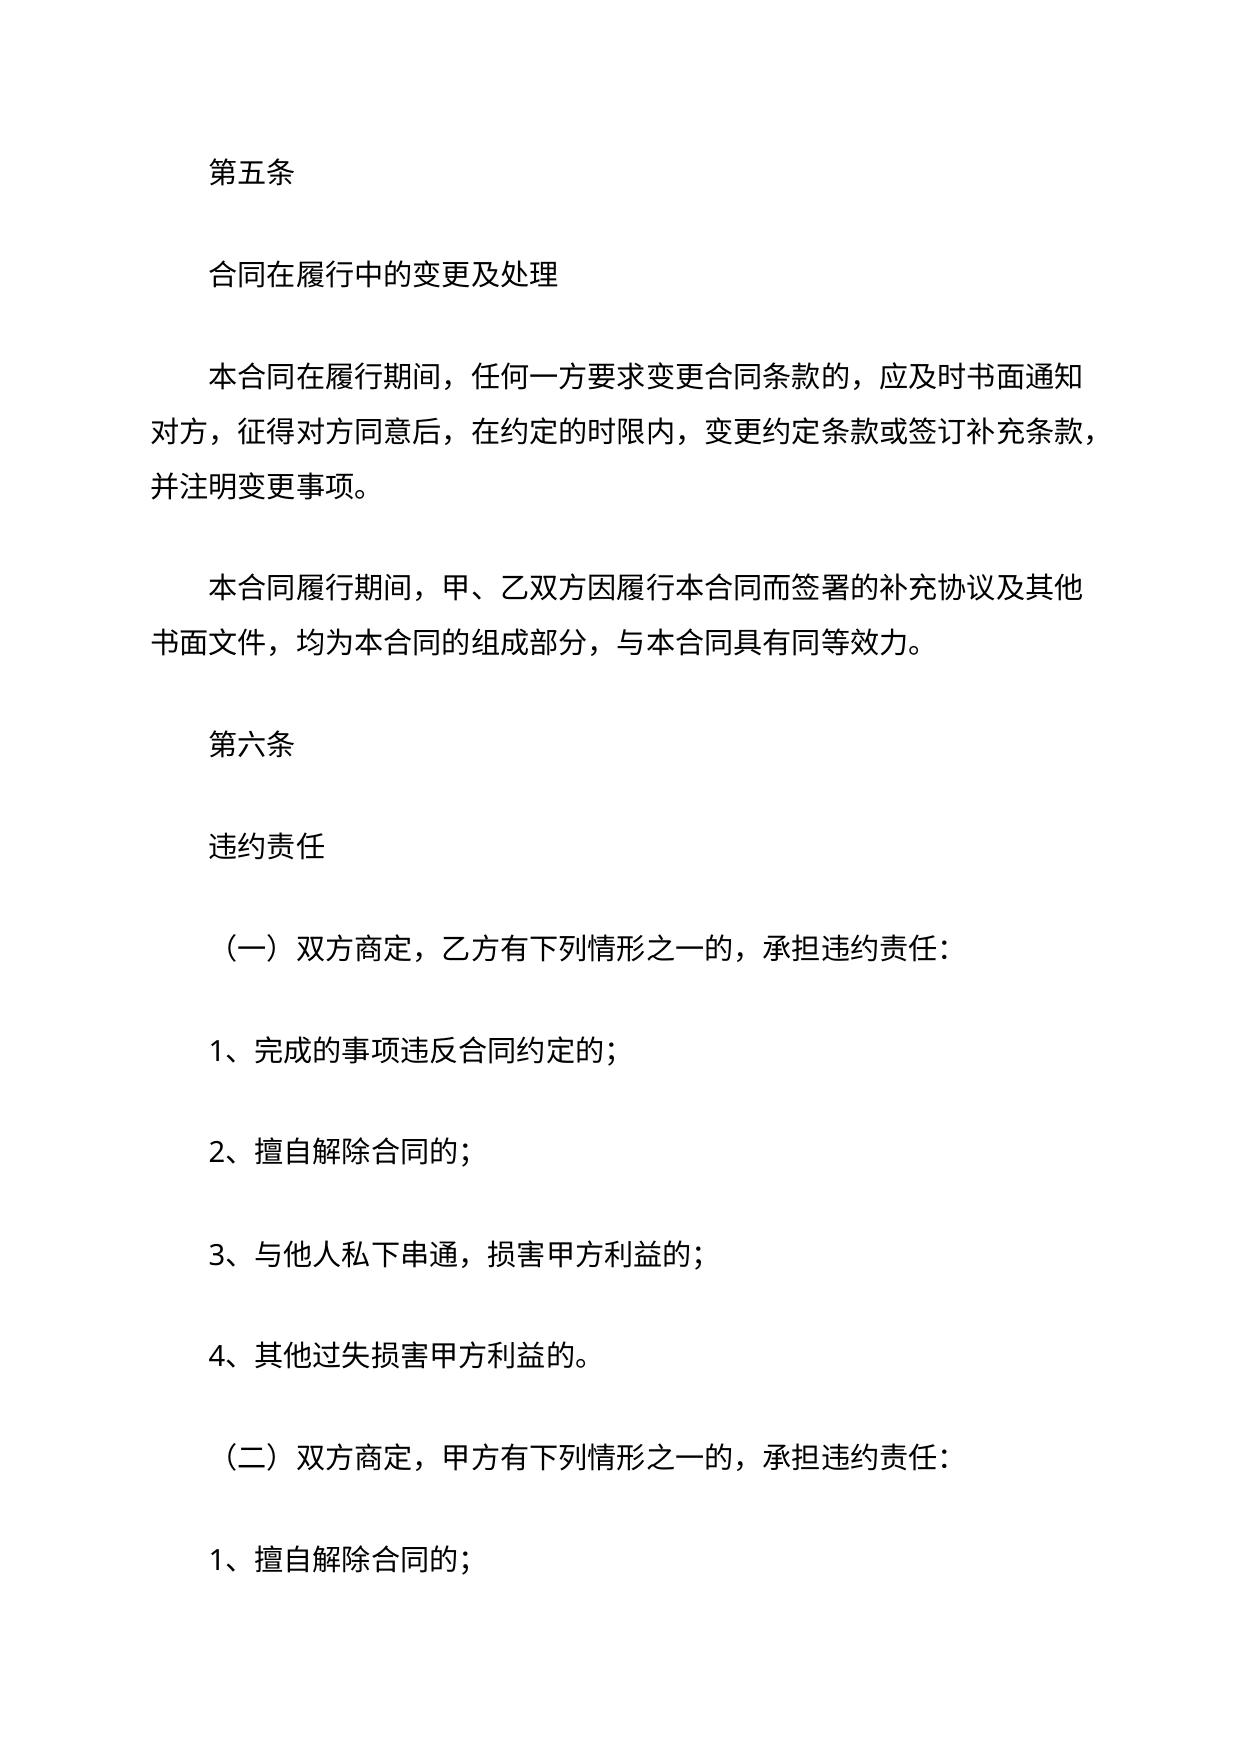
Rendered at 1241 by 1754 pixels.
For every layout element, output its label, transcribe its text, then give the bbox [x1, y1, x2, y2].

text 第六条 [150, 722, 1090, 764]
text （二）双方商定，甲方有下列情形之一的，承担违约责任： [150, 1435, 1090, 1477]
text 1、擅自解除合同的； [150, 1537, 1090, 1579]
text 本合同在履行期间，任何一方要求变更合同条款的，应及时书面通知对方，征得对方同意后，在约定的时限内，变更约定条款或签订补充条款，并注明变更事项。 [150, 353, 1090, 506]
text 合同在履行中的变更及处理 [150, 252, 1090, 294]
text 违约责任 [150, 823, 1090, 866]
text 3、与他人私下串通，损害甲方利益的； [150, 1231, 1090, 1273]
text 1、完成的事项违反合同约定的； [150, 1027, 1090, 1069]
text 第五条 [150, 150, 1090, 192]
text （一）双方商定，乙方有下列情形之一的，承担违约责任： [150, 925, 1090, 968]
text 2、擅自解除合同的； [150, 1129, 1090, 1171]
text 4、其他过失损害甲方利益的。 [150, 1333, 1090, 1375]
text 本合同履行期间，甲、乙双方因履行本合同而签署的补充协议及其他书面文件，均为本合同的组成部分，与本合同具有同等效力。 [150, 565, 1090, 662]
